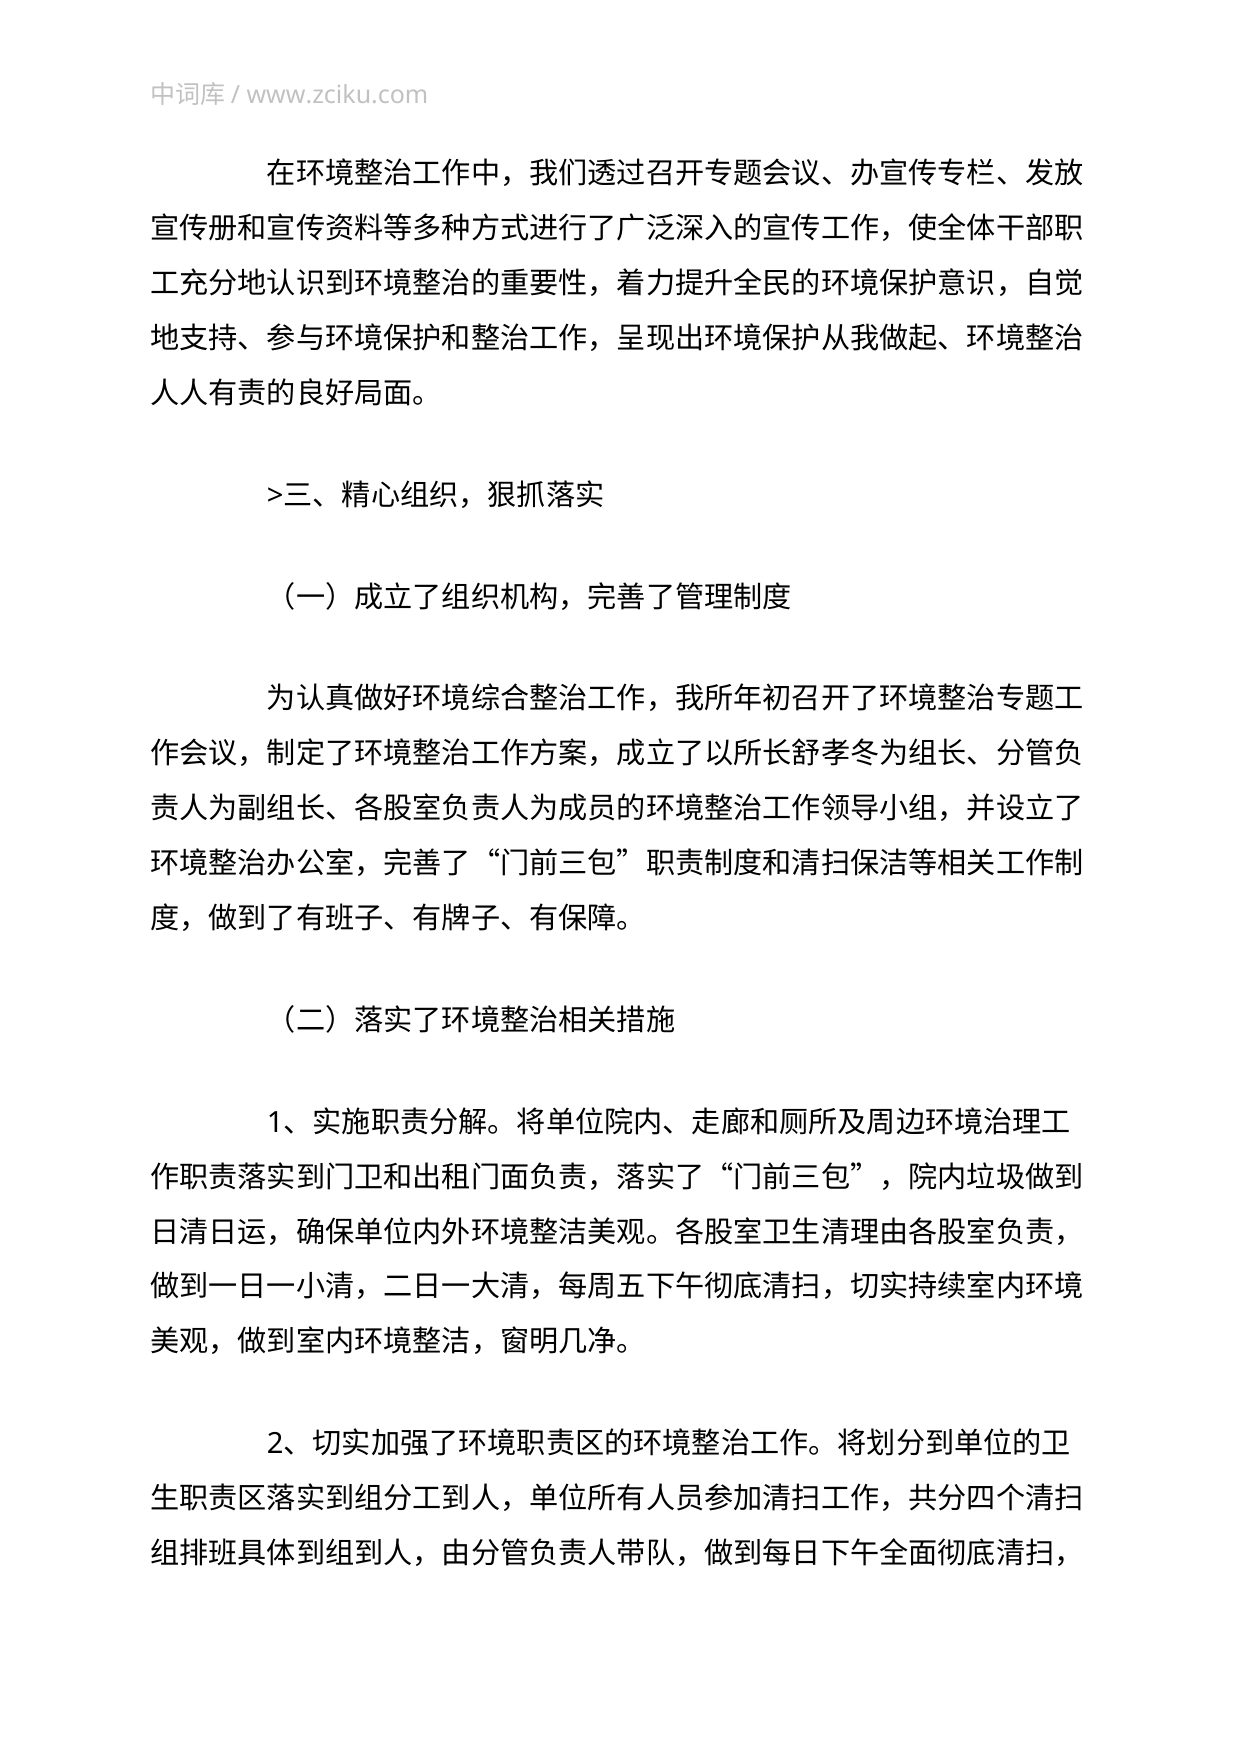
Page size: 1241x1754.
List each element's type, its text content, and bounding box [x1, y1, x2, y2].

text >三、精心组织，狠抓落实 [150, 471, 1090, 514]
text （二）落实了环境整治相关措施 [150, 996, 1090, 1039]
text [150, 1420, 1090, 1572]
text 在环境整治工作中，我们透过召开专题会议、办宣传专栏、发放宣传册和宣传资料等多种方式进行了广泛深入的宣传工作，使全体干部职工充分地认识到环境整治的重要性，着力提升全民的环境保护意识，自觉地支持、参与环境保护和整治工作，呈现出环境保护从我做起、环境整治人人有责的良好局面。 [150, 150, 1090, 412]
text 为认真做好环境综合整治工作，我所年初召开了环境整治专题工作会议，制定了环境整治工作方案，成立了以所长舒孝冬为组长、分管负责人为副组长、各股室负责人为成员的环境整治工作领导小组，并设立了环境整治办公室，完善了“门前三包”职责制度和清扫保洁等相关工作制度，做到了有班子、有牌子、有保障。 [150, 675, 1090, 937]
text （一）成立了组织机构，完善了管理制度 [150, 573, 1090, 616]
text 1、实施职责分解。将单位院内、走廊和厕所及周边环境治理工作职责落实到门卫和出租门面负责，落实了“门前三包”，院内垃圾做到日清日运，确保单位内外环境整洁美观。各股室卫生清理由各股室负责，做到一日一小清，二日一大清，每周五下午彻底清扫，切实持续室内环境美观，做到室内环境整洁，窗明几净。 [150, 1098, 1090, 1360]
